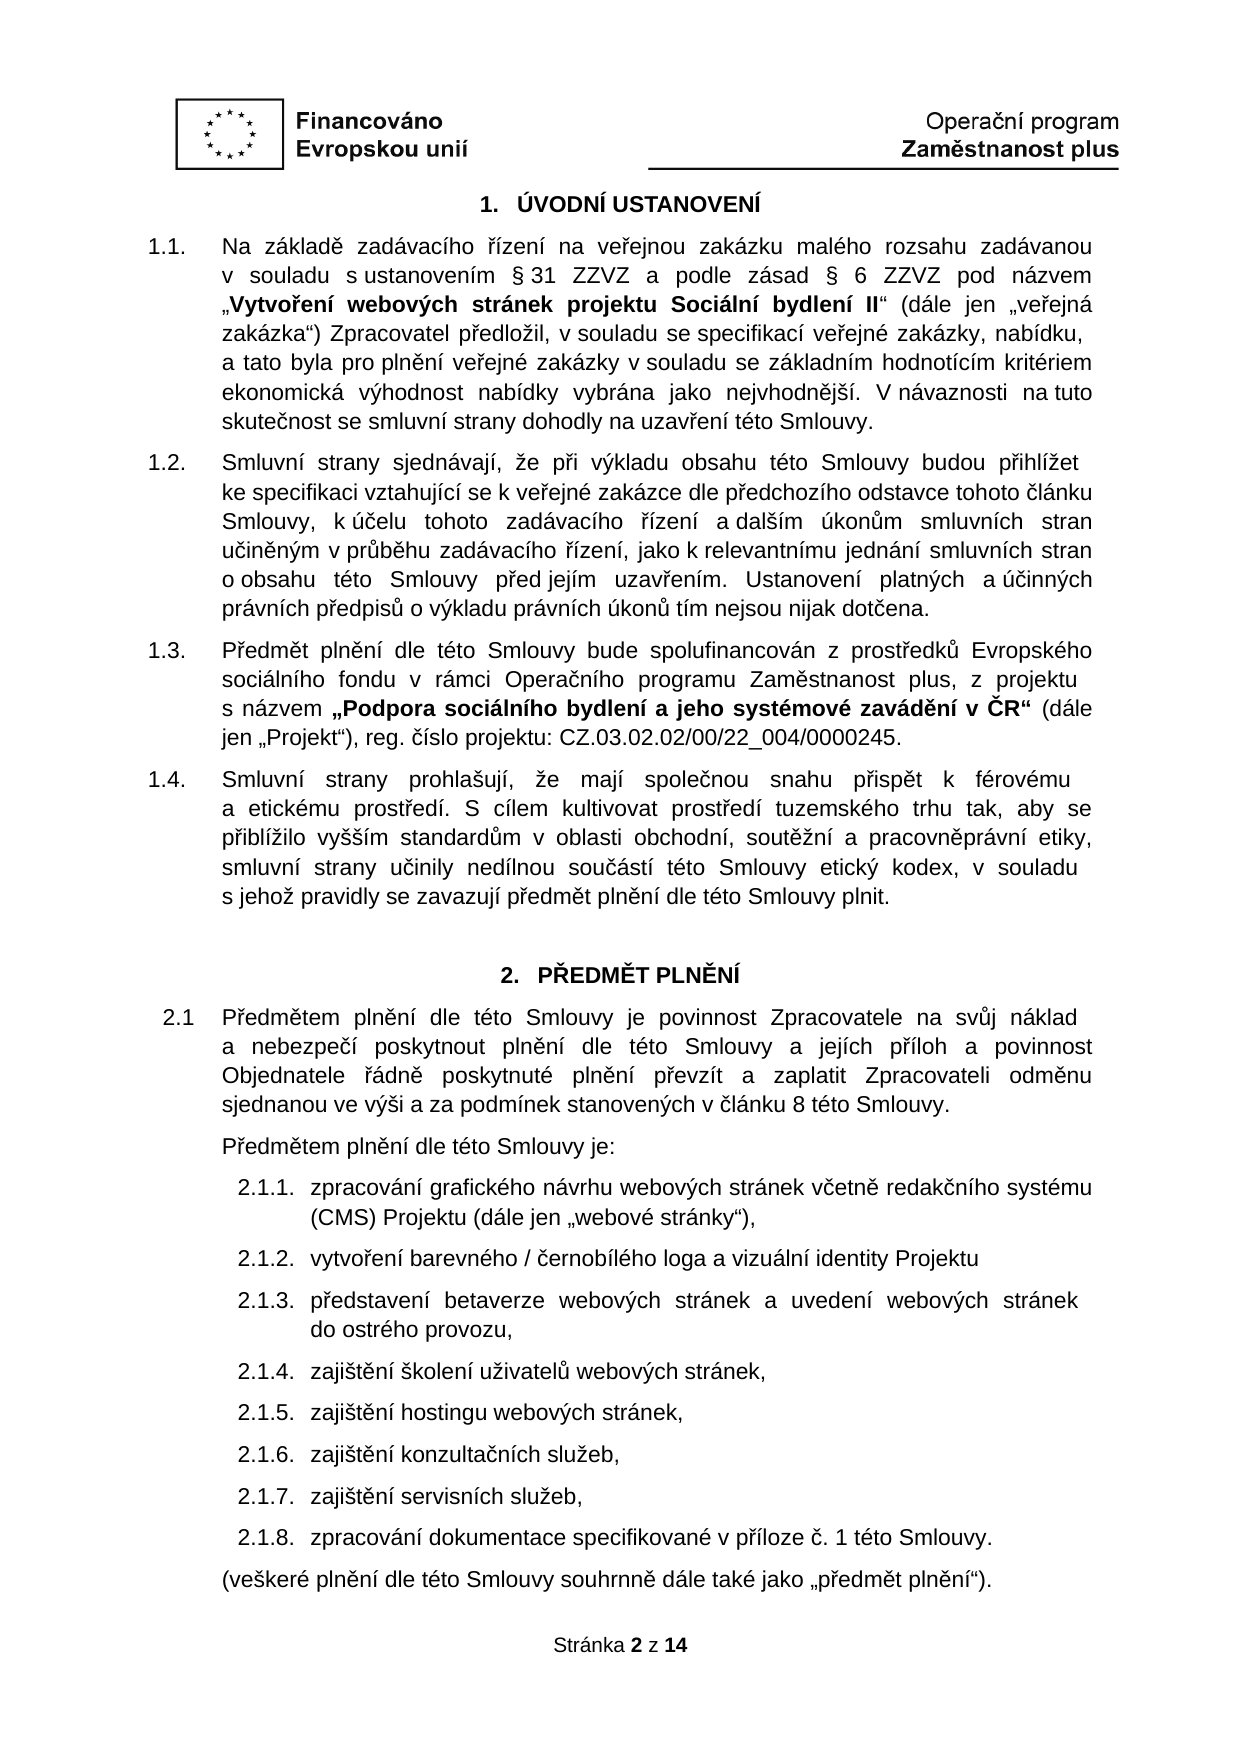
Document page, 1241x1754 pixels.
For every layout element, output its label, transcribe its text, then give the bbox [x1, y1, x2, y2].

list Smluvní strany prohlašují, že mají společnou snahu přispět k férovému a etickému prostředí. S cílem kultivovat prostředí tuzemského trhu tak, aby se přiblížilo vyšším standardům v oblasti obchodní, soutěžní a pracovněprávní etiky, smluvní strany učinily nedílnou součástí této Smlouvy etický kodex, v souladu s jehož pravidly se zavazují předmět plnění dle této Smlouvy plnit. [148, 763, 1092, 909]
text (veškeré plnění dle této Smlouvy souhrnně dále také jako „předmět plnění“). [222, 1563, 1092, 1592]
list zajištění školení uživatelů webových stránek, [237, 1355, 1092, 1384]
list Smluvní strany sjednávají, že při výkladu obsahu této Smlouvy budou přihlížet ke specifikaci vztahující se k veřejné zakázce dle předchozího odstavce tohoto článku Smlouvy, k účelu tohoto zadávacího řízení a dalším úkonům smluvních stran učiněným v průběhu zadávacího řízení, jako k relevantnímu jednání smluvních stran o obsahu této Smlouvy před jejím uzavřením. Ustanovení platných a účinných právních předpisů o výkladu právních úkonů tím nejsou nijak dotčena. [148, 447, 1092, 622]
list zpracování grafického návrhu webových stránek včetně redakčního systému (CMS) Projektu (dále jen „webové stránky“), [237, 1172, 1092, 1230]
list zajištění konzultačních služeb, [237, 1438, 1092, 1467]
list představení betaverze webových stránek a uvedení webových stránek do ostrého provozu, [237, 1284, 1092, 1342]
subtitle Úvodní ustanovení [148, 188, 1092, 217]
list zajištění servisních služeb, [237, 1480, 1092, 1509]
list vytvoření barevného / černobílého loga a vizuální identity Projektu [237, 1242, 1092, 1272]
picture [28, 27, 1241, 172]
subtitle Předmět PLNĚNÍ [148, 959, 1092, 988]
list Předmětem plnění dle této Smlouvy je: [222, 1130, 1092, 1159]
list zpracování dokumentace specifikované v příloze č. 1 této Smlouvy. [237, 1522, 1092, 1551]
list Předmět plnění dle této Smlouvy bude spolufinancován z prostředků Evropského sociálního fondu v rámci Operačního programu Zaměstnanost plus, z projektu s názvem „Podpora sociálního bydlení a jeho systémové zavádění v ČR“ (dále jen „Projekt“), reg. číslo projektu: CZ.03.02.02/00/22_004/0000245. [148, 634, 1092, 751]
list Předmětem plnění dle této Smlouvy je povinnost Zpracovatele na svůj náklad a nebezpečí poskytnout plnění dle této Smlouvy a jejích příloh a povinnost Objednatele řádně poskytnuté plnění převzít a zaplatit Zpracovateli odměnu sjednanou ve výši a za podmínek stanovených v článku 8 této Smlouvy. [162, 1001, 1092, 1117]
list zajištění hostingu webových stránek, [237, 1397, 1092, 1426]
list Na základě zadávacího řízení na veřejnou zakázku malého rozsahu zadávanou v souladu s ustanovením § 31 ZZVZ a podle zásad § 6 ZZVZ pod názvem „Vytvoření webových stránek projektu Sociální bydlení II“ (dále jen „veřejná zakázka“) Zpracovatel předložil, v souladu se specifikací veřejné zakázky, nabídku, a tato byla pro plnění veřejné zakázky v souladu se základním hodnotícím kritériem ekonomická výhodnost nabídky vybrána jako nejvhodnější. V návaznosti na tuto skutečnost se smluvní strany dohodly na uzavření této Smlouvy. [148, 230, 1092, 434]
